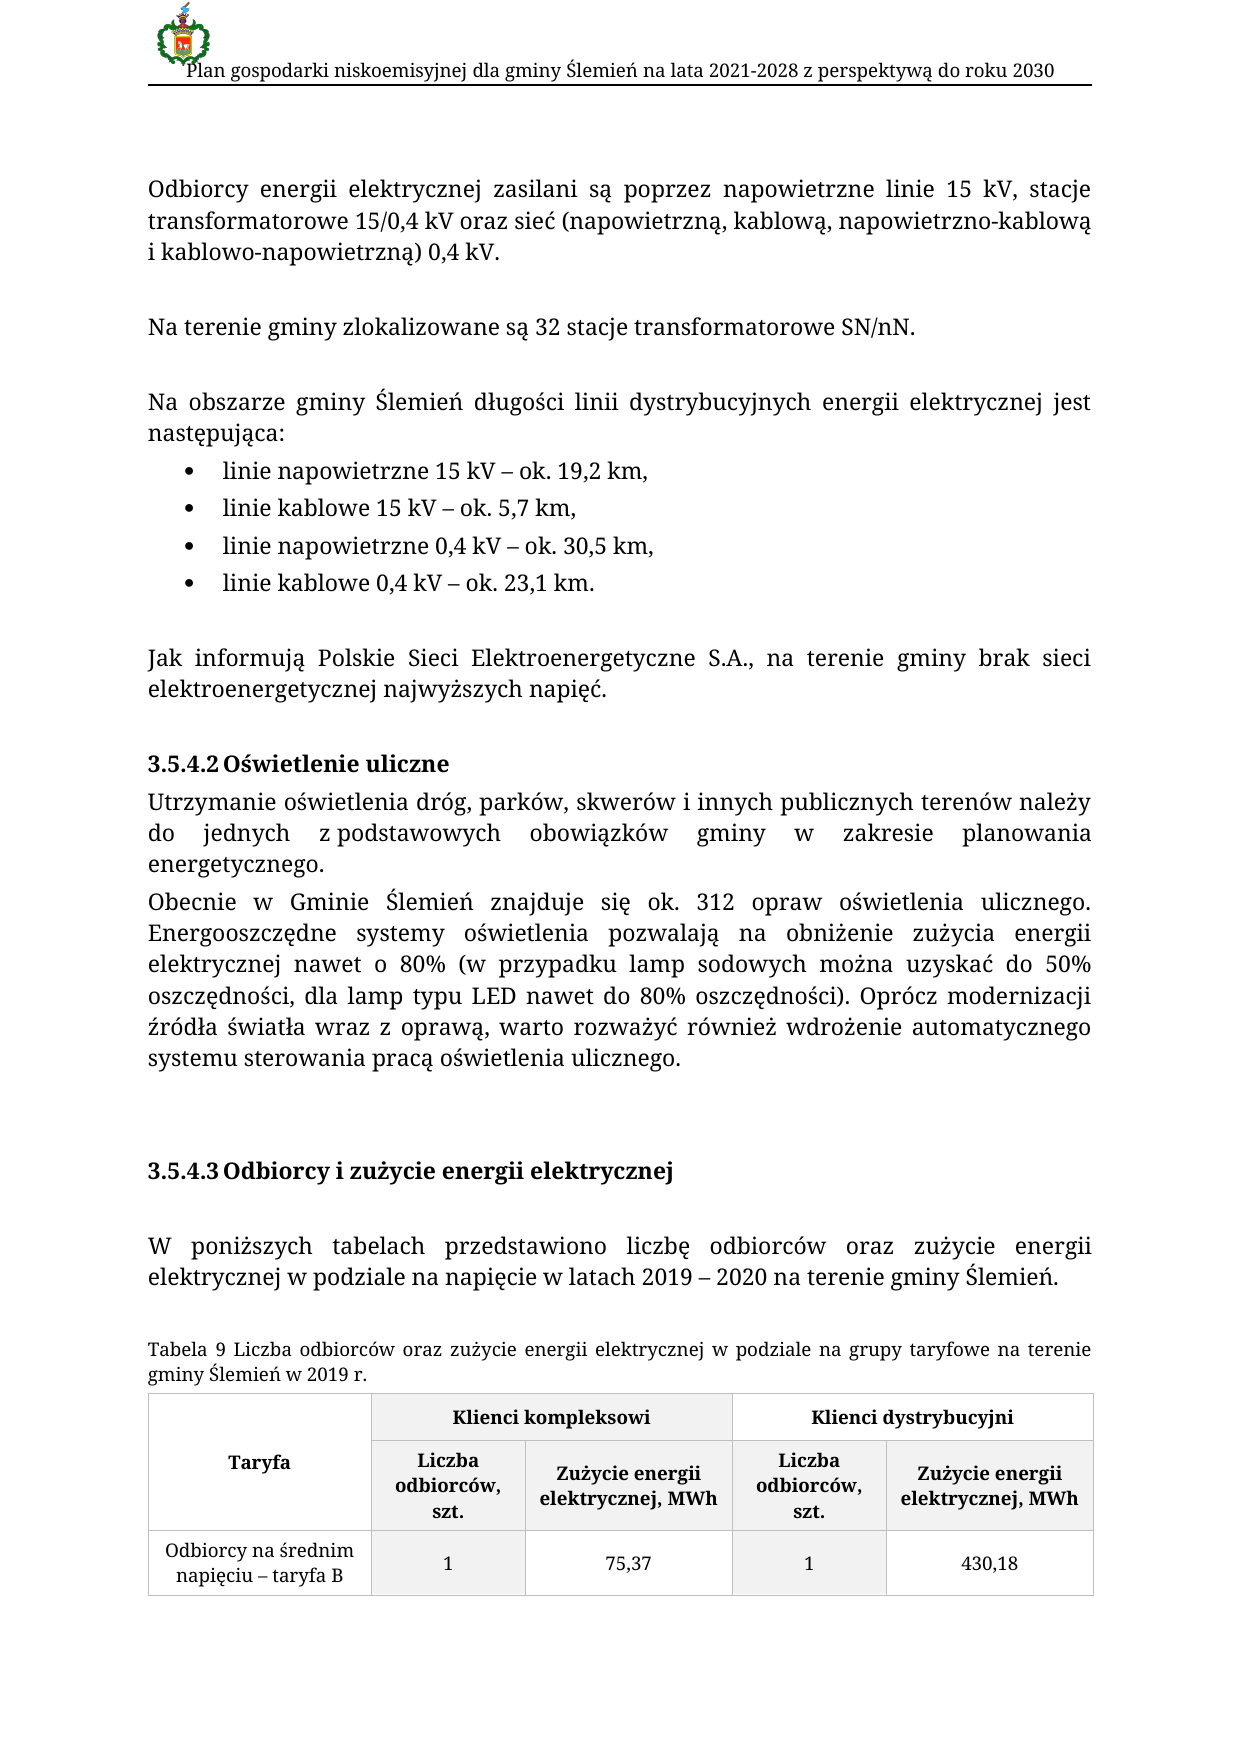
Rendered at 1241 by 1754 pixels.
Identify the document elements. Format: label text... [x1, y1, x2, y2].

picture [157, 2, 210, 66]
table_cell Liczba odbiorców, szt. [733, 1441, 886, 1530]
table_cell 430,18 [887, 1531, 1093, 1594]
table_header Klienci kompleksowi [372, 1394, 732, 1440]
list linie napowietrzne 0,4 kV – ok. 30,5 km, [185, 529, 1092, 561]
table_cell 1 [372, 1531, 525, 1594]
text W poniższych tabelach przedstawiono liczbę odbiorców oraz zużycie energii elektrycznej w podziale na napięcie w latach 2019 – 2020 na terenie gminy Ślemień. [148, 1229, 1092, 1292]
table_header Klienci dystrybucyjni [733, 1394, 1093, 1440]
text Utrzymanie oświetlenia dróg, parków, skwerów i innych publicznych terenów należy do jednych z podstawowych obowiązków gminy w zakresie planowania energetycznego. [148, 786, 1092, 879]
text Jak informują Polskie Sieci Elektroenergetyczne S.A., na terenie gminy brak sieci elektroenergetycznej najwyższych napięć. [148, 642, 1092, 704]
subtitle Oświetlenie uliczne [148, 748, 1092, 779]
list linie kablowe 0,4 kV – ok. 23,1 km. [185, 567, 1092, 598]
text Odbiorcy energii elektrycznej zasilani są poprzez napowietrzne linie 15 kV, stacje transformatorowe 15/0,4 kV oraz sieć (napowietrzną, kablową, napowietrzno-kablową i kablowo-napowietrzną) 0,4 kV. [148, 173, 1092, 267]
text Tabela 9 Liczba odbiorców oraz zużycie energii elektrycznej w podziale na grupy taryfowe na terenie gminy Ślemień w 2019 r. [148, 1336, 1092, 1387]
text Na terenie gminy zlokalizowane są 32 stacje transformatorowe SN/nN. [148, 311, 1092, 342]
table_cell 1 [733, 1531, 886, 1594]
table_cell 75,37 [526, 1531, 732, 1594]
list linie kablowe 15 kV – ok. 5,7 km, [185, 492, 1092, 523]
table_header Taryfa [149, 1394, 371, 1530]
text Na obszarze gminy Ślemień długości linii dystrybucyjnych energii elektrycznej jest następująca: [148, 386, 1092, 448]
table_cell Zużycie energii elektrycznej, MWh [887, 1441, 1093, 1530]
subtitle Odbiorcy i zużycie energii elektrycznej [148, 1154, 1092, 1186]
text Obecnie w Gminie Ślemień znajduje się ok. 312 opraw oświetlenia ulicznego. Energooszczędne systemy oświetlenia pozwalają na obniżenie zużycia energii elektrycznej nawet o 80% (w przypadku lamp sodowych można uzyskać do 50% oszczędności, dla lamp typu LED nawet do 80% oszczędności). Oprócz modernizacji źródła światła wraz z oprawą, warto rozważyć również wdrożenie automatycznego systemu sterowania pracą oświetlenia ulicznego. [148, 886, 1092, 1073]
table_cell Zużycie energii elektrycznej, MWh [526, 1441, 732, 1530]
table_cell Odbiorcy na średnim napięciu – taryfa B [149, 1531, 371, 1594]
list linie napowietrzne 15 kV – ok. 19,2 km, [185, 454, 1092, 486]
table_cell Liczba odbiorców, szt. [372, 1441, 525, 1530]
